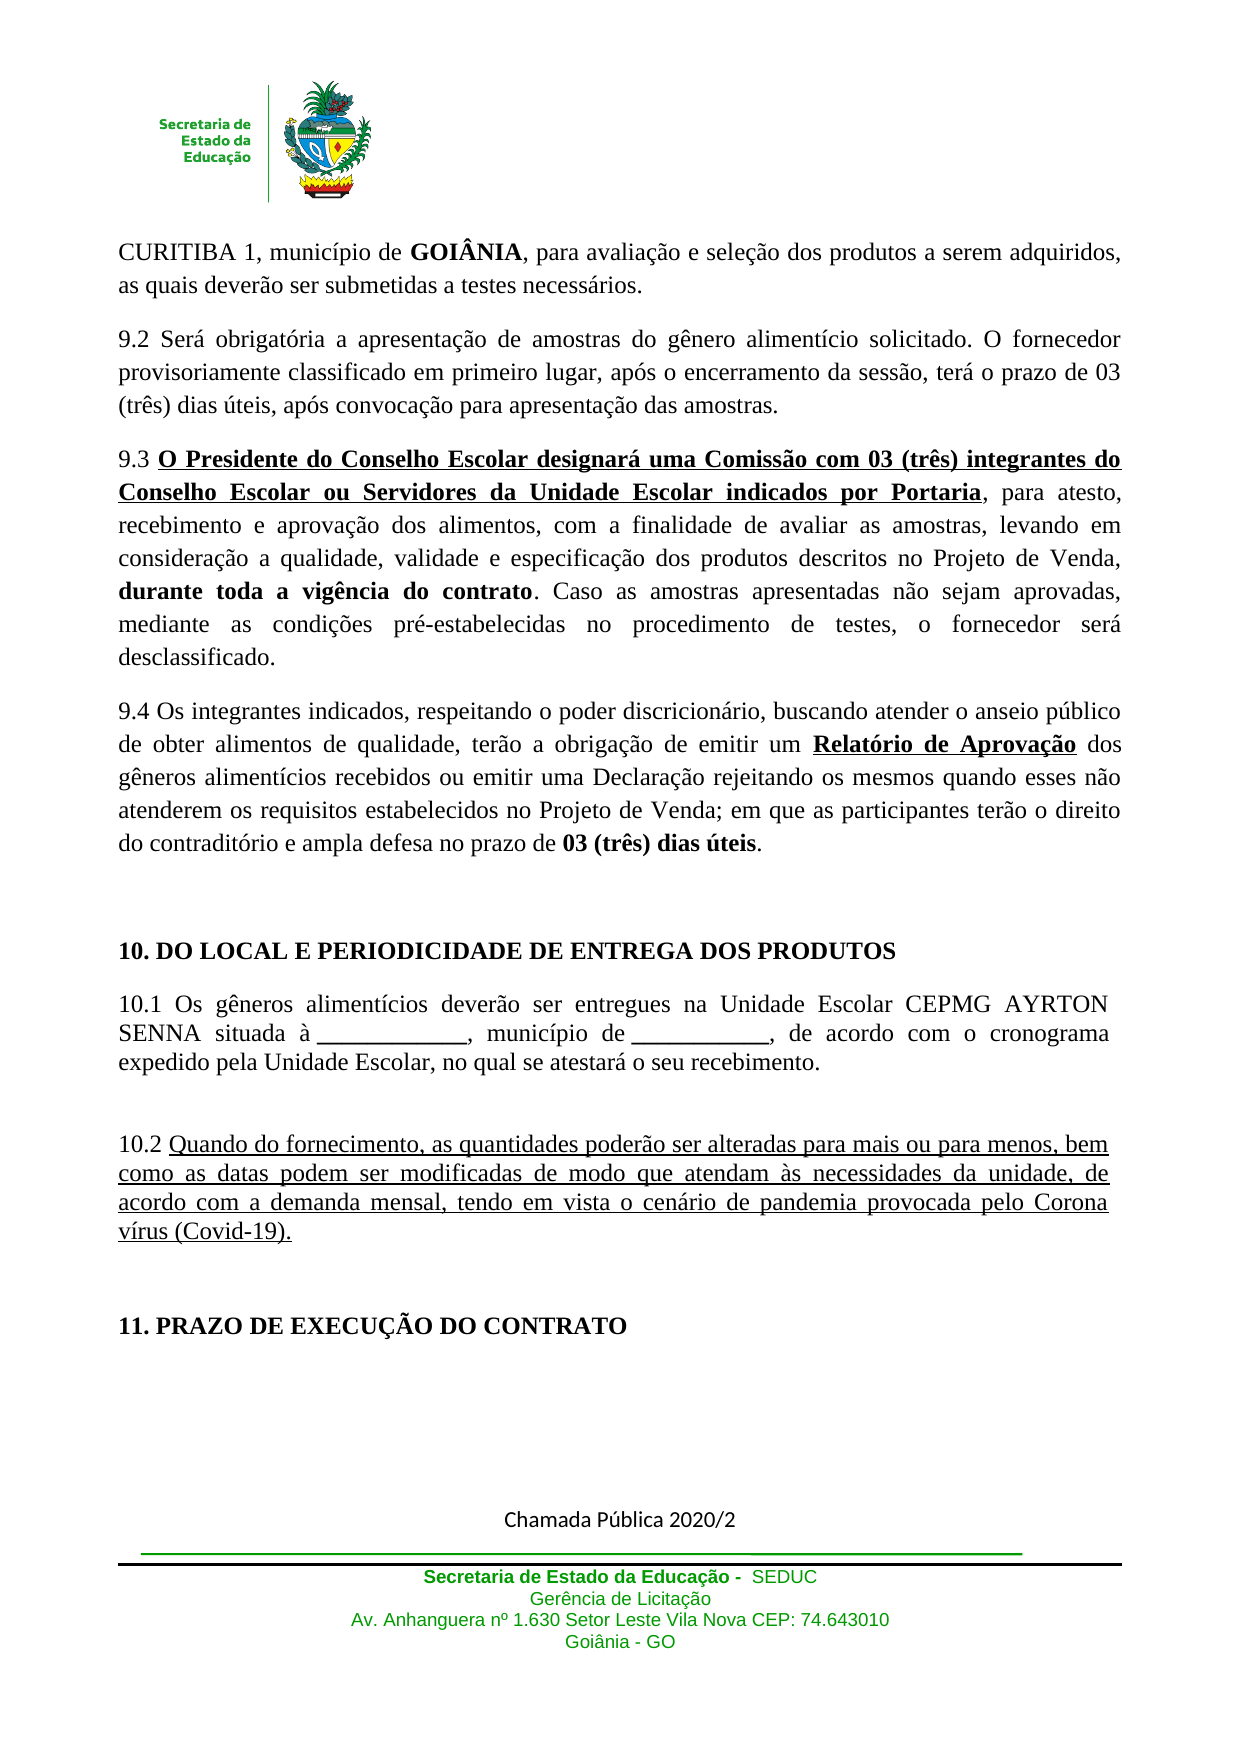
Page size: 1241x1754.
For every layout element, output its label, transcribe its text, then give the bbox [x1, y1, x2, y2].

text 9.4 Os integrantes indicados, respeitando o poder discricionário, buscando atender o anseio público de obter alimentos de qualidade, terão a obrigação de emitir um Relatório de Aprovação dos gêneros alimentícios recebidos ou emitir uma Declaração rejeitando os mesmos quando esses não atenderem os requisitos estabelecidos no Projeto de Venda; em que as participantes terão o direito do contraditório e ampla defesa no prazo de 03 (três) dias úteis. [118, 696, 1122, 857]
text 9.3 O Presidente do Conselho Escolar designará uma Comissão com 03 (três) integrantes do Conselho Escolar ou Servidores da Unidade Escolar indicados por Portaria, para atesto, recebimento e aprovação dos alimentos, com a finalidade de avaliar as amostras, levando em consideração a qualidade, validade e especificação dos produtos descritos no Projeto de Venda, durante toda a vigência do contrato. Caso as amostras apresentadas não sejam aprovadas, mediante as condições pré-estabelecidas no procedimento de testes, o fornecedor será desclassificado. [118, 444, 1122, 671]
text 11. PRAZO DE EXECUÇÃO DO CONTRATO [118, 1311, 1122, 1340]
text 9.2 Será obrigatória a apresentação de amostras do gênero alimentício solicitado. O fornecedor provisoriamente classificado em primeiro lugar, após o encerramento da sessão, terá o prazo de 03 (três) dias úteis, após convocação para apresentação das amostras. [118, 324, 1122, 419]
text 10.1 Os gêneros alimentícios deverão ser entregues na Unidade Escolar CEPMG AYRTON SENNA situada à ____________, município de ___________, de acordo com o cronograma expedido pela Unidade Escolar, no qual se atestará o seu recebimento. [118, 989, 1110, 1076]
text 10. DO LOCAL E PERIODICIDADE DE ENTREGA DOS PRODUTOS [118, 936, 1118, 964]
text 10.2 Quando do fornecimento, as quantidades poderão ser alteradas para mais ou para menos, bem como as datas podem ser modificadas de modo que atendam às necessidades da unidade, de acordo com a demanda mensal, tendo em vista o cenário de pandemia provocada pelo Corona vírus (Covid-19). [118, 1129, 1110, 1183]
text 10.2 Quando do fornecimento, as quantidades poderão ser alteradas para mais ou para menos, bem como as datas podem ser modificadas de modo que atendam às necessidades da unidade, de acordo com a demanda mensal, tendo em vista o cenário de pandemia provocada pelo Corona vírus (Covid-19). [118, 1185, 1110, 1244]
picture [118, 73, 412, 210]
